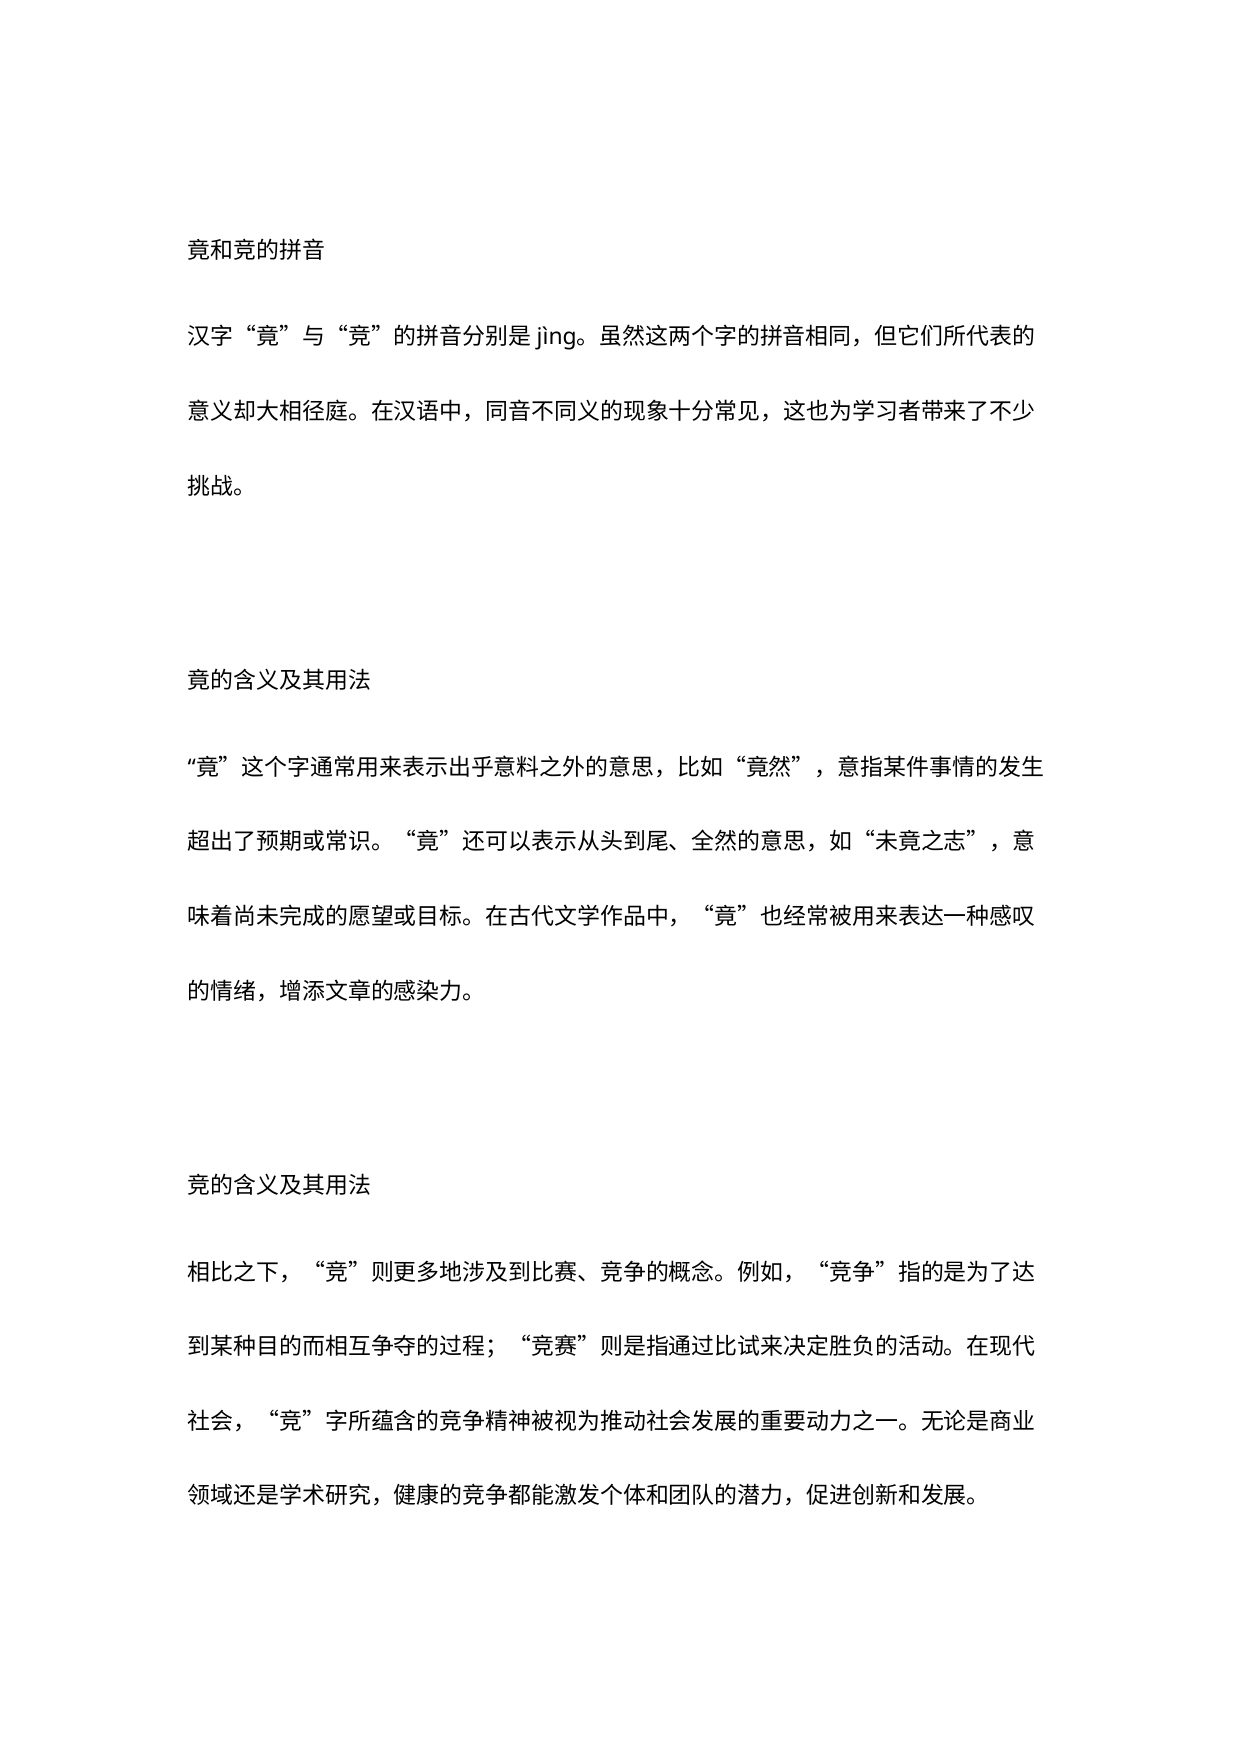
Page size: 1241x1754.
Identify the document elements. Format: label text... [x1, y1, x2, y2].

text “竟”这个字通常用来表示出乎意料之外的意思，比如“竟然”，意指某件事情的发生超出了预期或常识。“竟”还可以表示从头到尾、全然的意思，如“未竟之志”，意味着尚未完成的愿望或目标。在古代文学作品中，“竟”也经常被用来表达一种感叹的情绪，增添文章的感染力。 [187, 733, 1053, 1022]
text 竞的含义及其用法 [187, 1151, 1053, 1216]
text 相比之下，“竞”则更多地涉及到比赛、竞争的概念。例如，“竞争”指的是为了达到某种目的而相互争夺的过程；“竞赛”则是指通过比试来决定胜负的活动。在现代社会，“竞”字所蕴含的竞争精神被视为推动社会发展的重要动力之一。无论是商业领域还是学术研究，健康的竞争都能激发个体和团队的潜力，促进创新和发展。 [187, 1237, 1053, 1527]
text 汉字“竟”与“竞”的拼音分别是 jìng。虽然这两个字的拼音相同，但它们所代表的意义却大相径庭。在汉语中，同音不同义的现象十分常见，这也为学习者带来了不少挑战。 [187, 302, 1053, 517]
text 竟和竞的拼音 [187, 216, 1053, 281]
text 竟的含义及其用法 [187, 646, 1053, 711]
